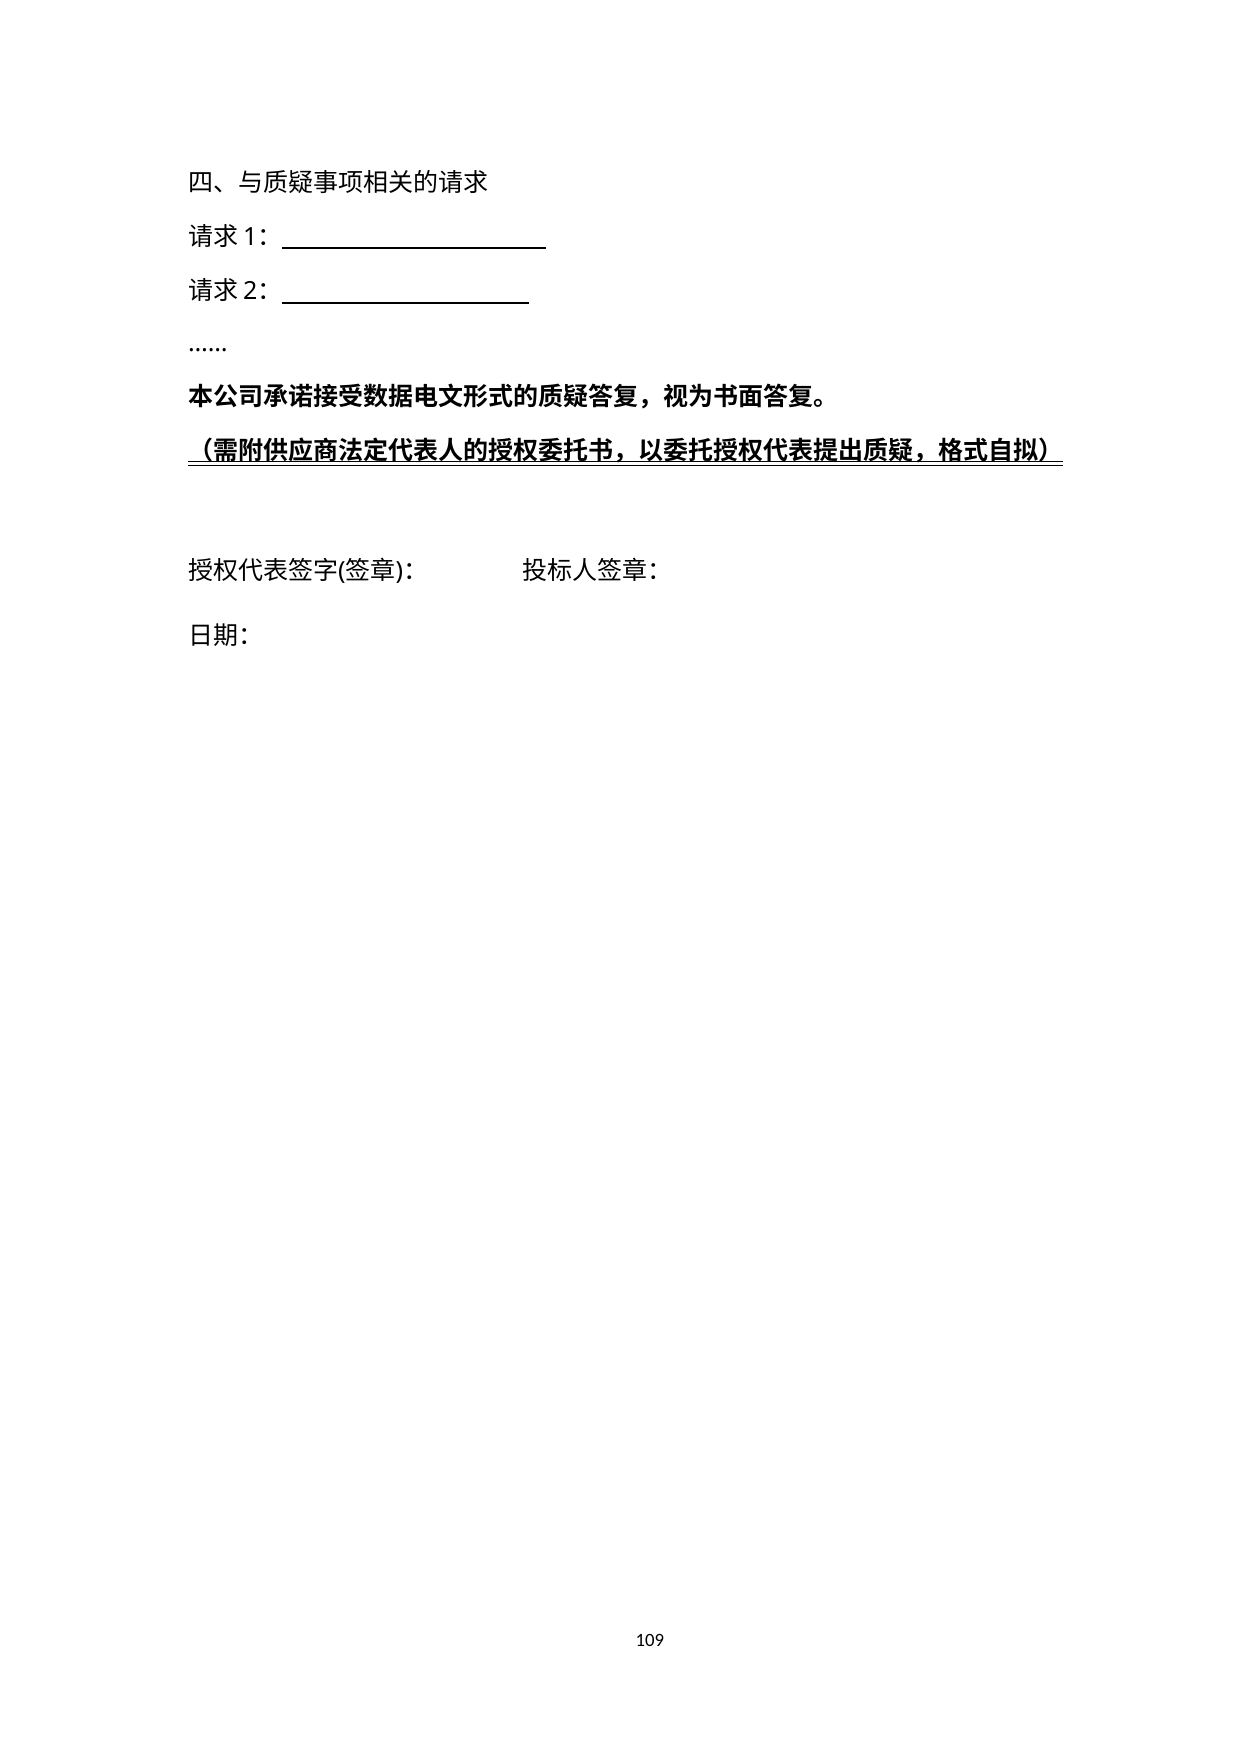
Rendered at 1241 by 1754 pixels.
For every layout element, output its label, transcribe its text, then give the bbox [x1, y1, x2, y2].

text 授权代表签字(签章)： 投标人签章： [188, 536, 1111, 601]
text 请求2： [188, 271, 1111, 307]
text 四、与质疑事项相关的请求 [188, 162, 1111, 198]
text 日期： [188, 601, 1111, 666]
text 请求1： [188, 216, 1111, 253]
text 本公司承诺接受数据电文形式的质疑答复，视为书面答复。 [188, 376, 1111, 412]
text （需附供应商法定代表人的授权委托书，以委托授权代表提出质疑，格式自拟） [188, 431, 1111, 467]
text …… [188, 325, 1111, 359]
